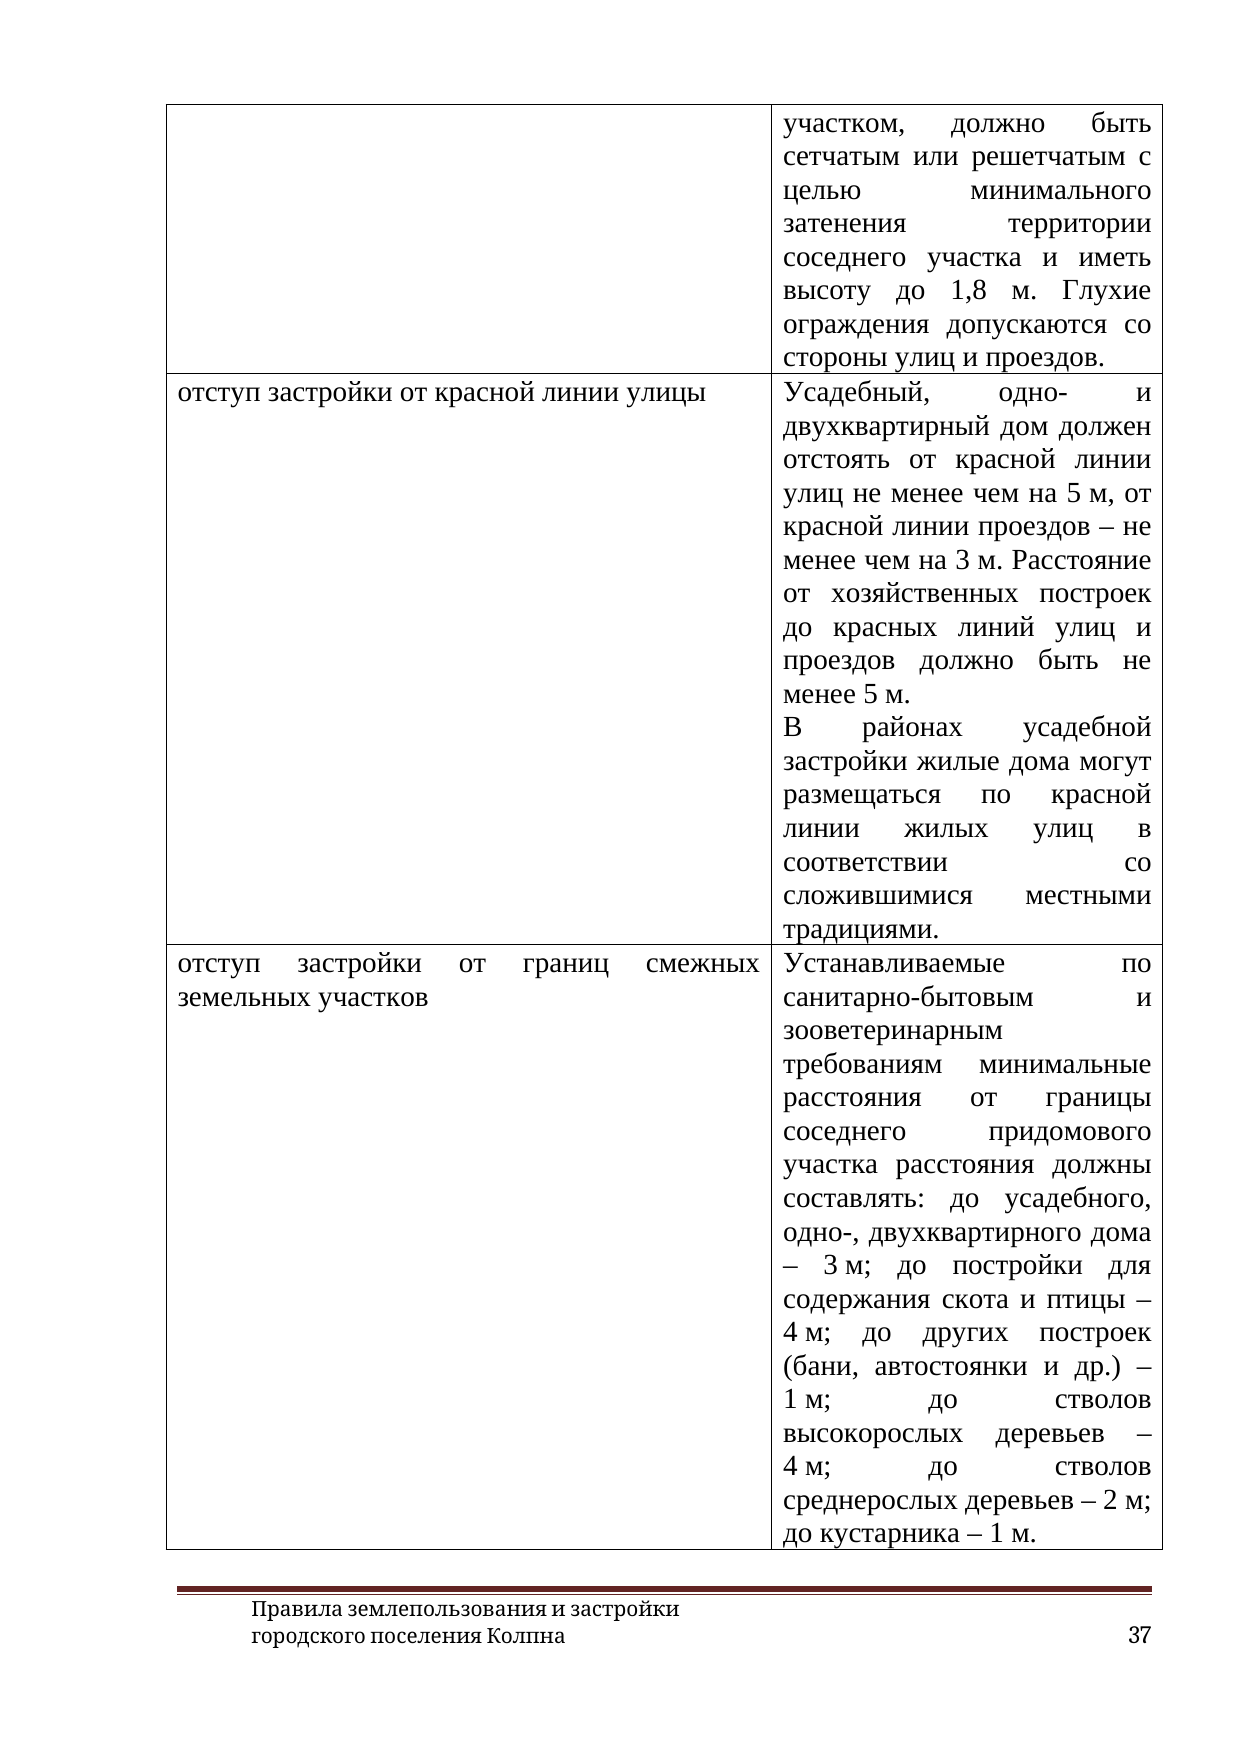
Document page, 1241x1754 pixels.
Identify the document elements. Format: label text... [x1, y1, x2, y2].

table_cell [167, 105, 771, 373]
table_cell Усадебный, одно- и двухквартирный дом должен отстоять от красной линии улиц не менее чем на 5 м, от красной линии проездов – не менее чем на 3 м. Расстояние от хозяйственных построек до красных линий улиц и проездов должно быть не менее 5 м. В районах усадебной застройки жилые дома могут размещаться по красной линии жилых улиц в соответствии со сложившимися местными традициями. [772, 374, 1162, 944]
table_cell Устанавливаемые по санитарно-бытовым и зооветеринарным требованиям минимальные расстояния от границы соседнего придомового участка расстояния должны составлять: до усадебного, одно-, двухквартирного дома – 3 м; до постройки для содержания скота и птицы – 4 м; до других построек (бани, автостоянки и др.) – 1 м; до стволов высокорослых деревьев – 4 м; до стволов среднерослых деревьев – 2 м; до кустарника – 1 м. [772, 945, 1162, 1549]
table_cell отступ застройки от границ смежных земельных участков [167, 945, 771, 1549]
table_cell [772, 105, 1162, 373]
table_cell отступ застройки от красной линии улицы [167, 374, 771, 944]
